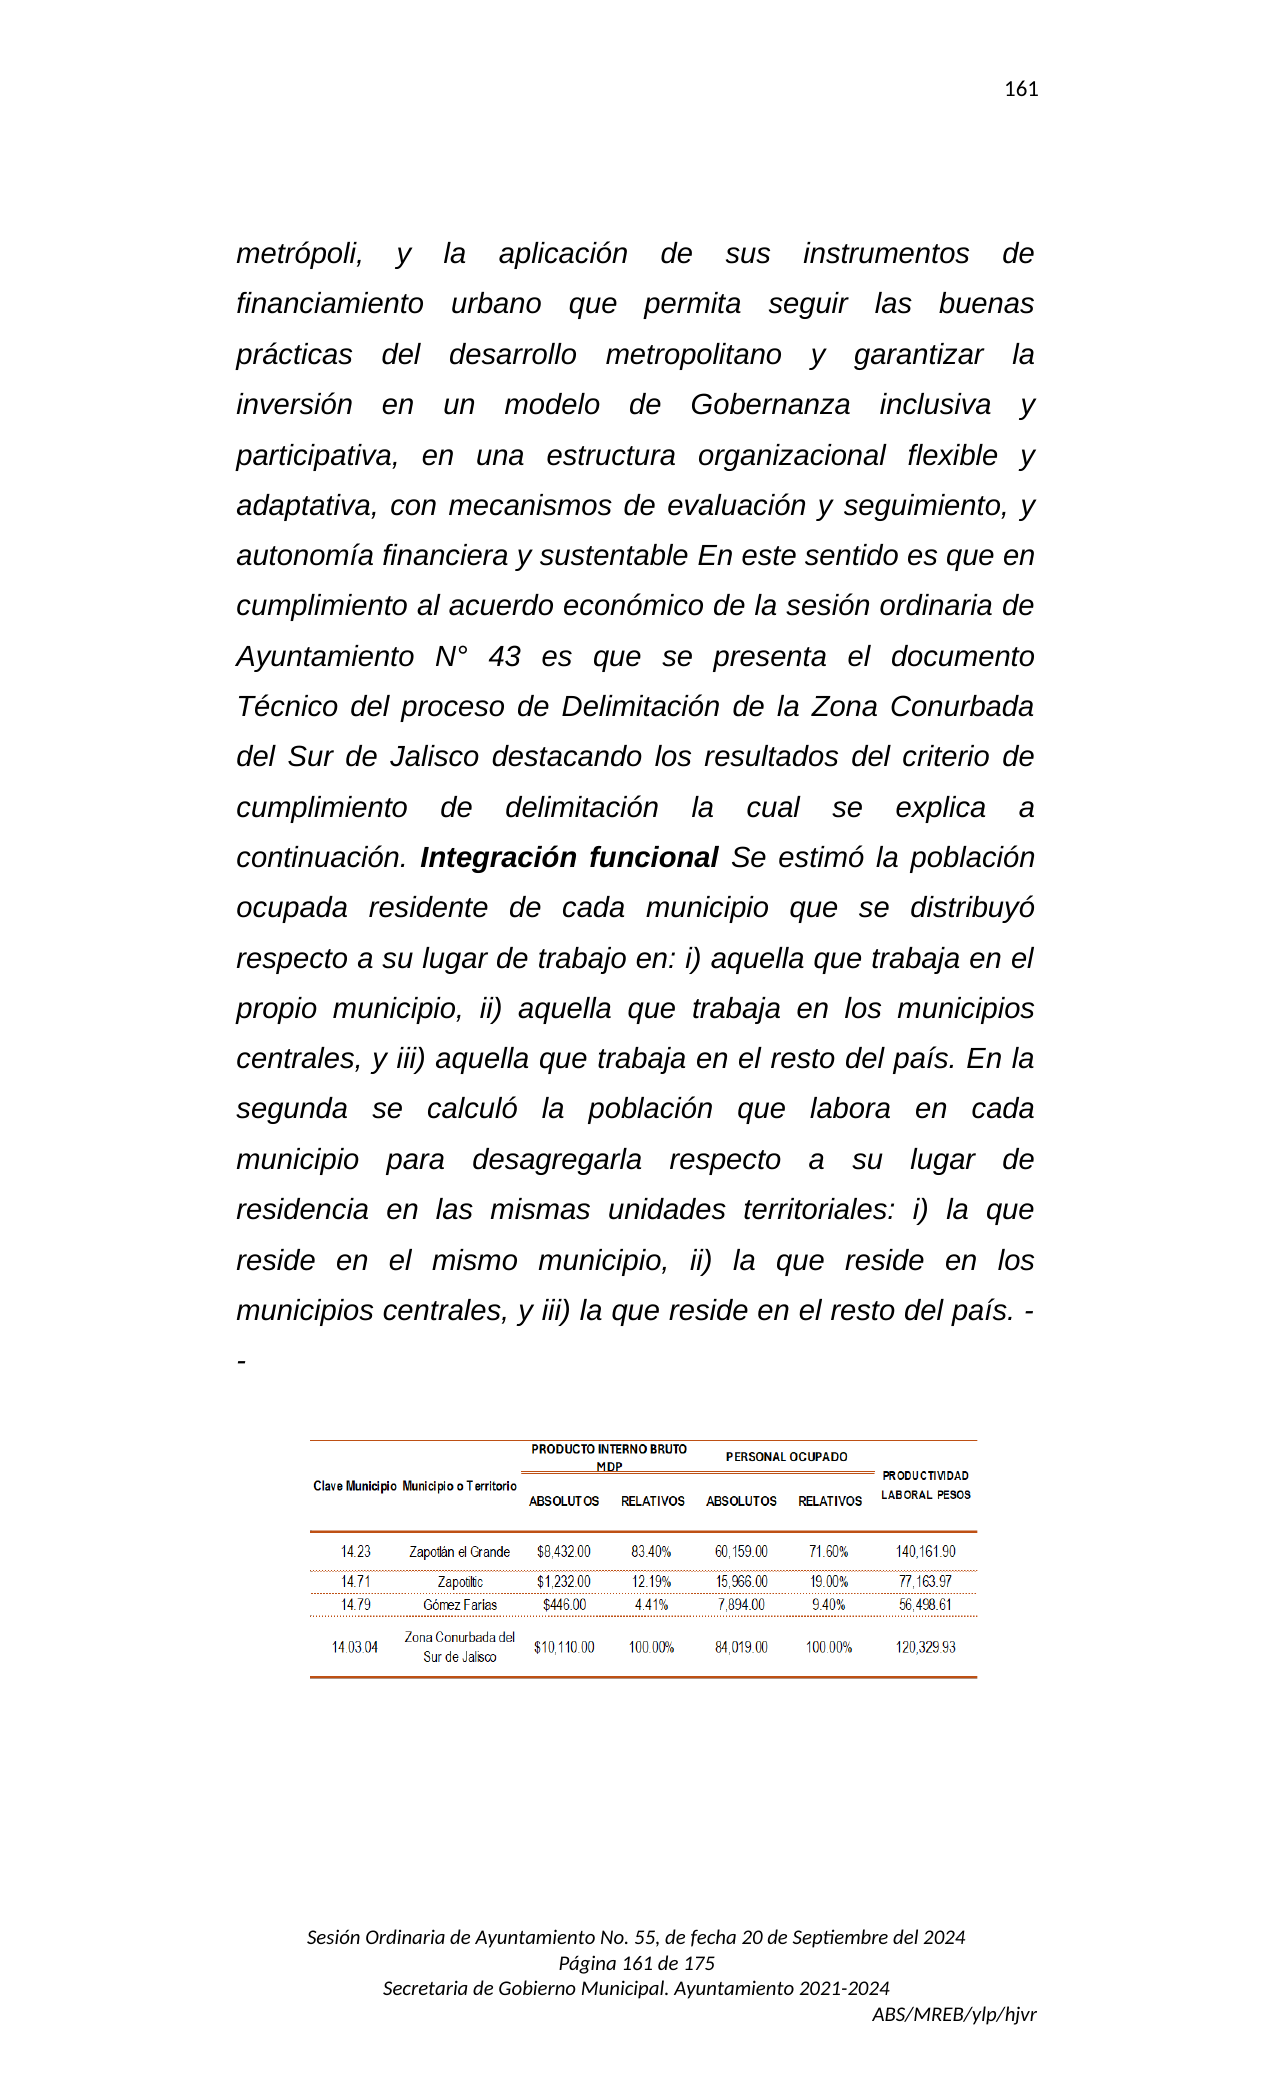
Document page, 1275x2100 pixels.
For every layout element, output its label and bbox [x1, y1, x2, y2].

picture [310, 1440, 978, 1679]
text [236, 236, 1039, 1377]
